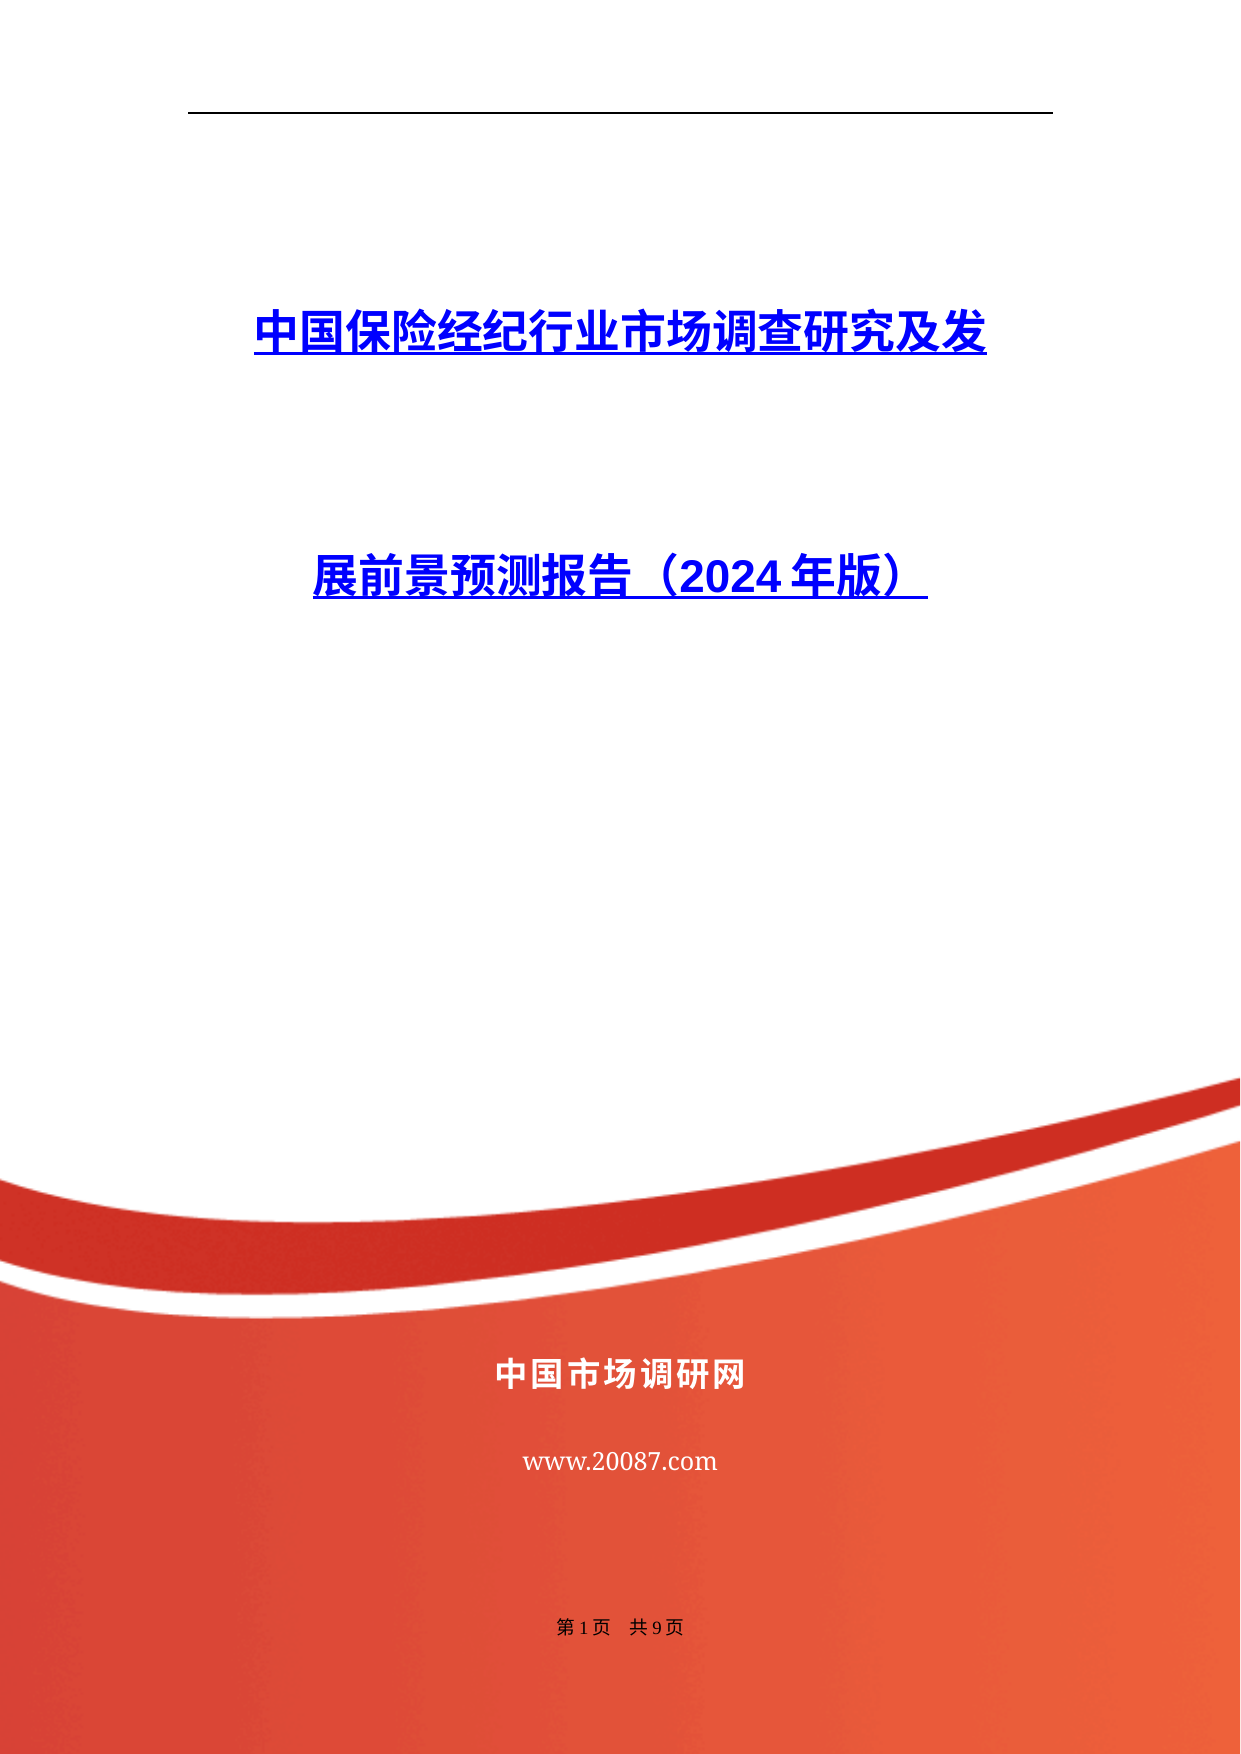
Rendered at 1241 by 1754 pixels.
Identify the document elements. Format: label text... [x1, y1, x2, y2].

table_header 中国保险经纪行业市场调查研究及发展前景预测报告（2024年版） [188, 207, 1053, 773]
picture [0, 1006, 1241, 1754]
subtitle 中国市场调研网 [187, 1339, 1053, 1404]
text www.20087.com [187, 1428, 1053, 1493]
